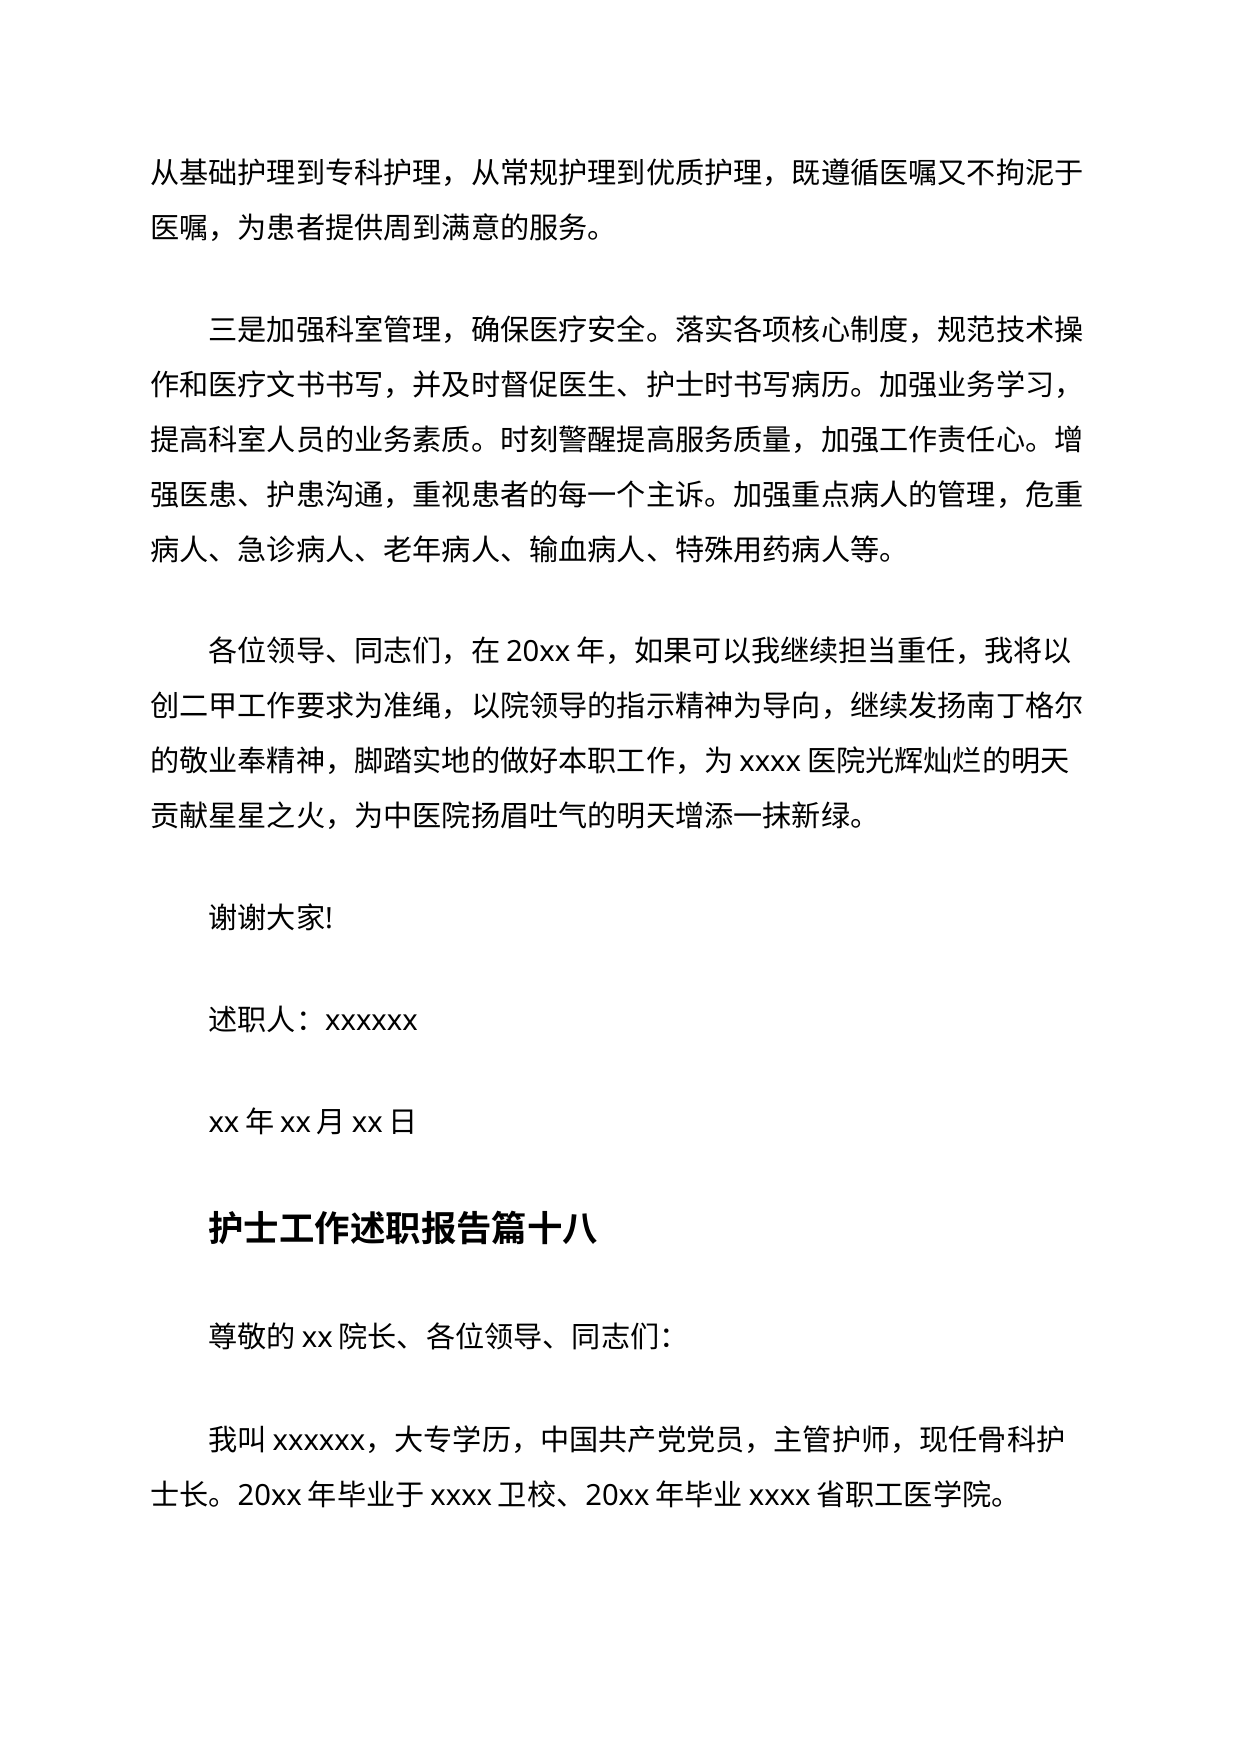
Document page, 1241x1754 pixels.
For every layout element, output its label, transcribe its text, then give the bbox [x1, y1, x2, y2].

text 各位领导、同志们，在20xx年，如果可以我继续担当重任，我将以创二甲工作要求为准绳，以院领导的指示精神为导向，继续发扬南丁格尔的敬业奉精神，脚踏实地的做好本职工作，为xxxx医院光辉灿烂的明天贡献星星之火，为中医院扬眉吐气的明天增添一抹新绿。 [150, 628, 1090, 835]
text 谢谢大家! [150, 895, 1090, 937]
text 尊敬的xx院长、各位领导、同志们： [150, 1314, 1090, 1356]
text xx年xx月xx日 [150, 1099, 1090, 1141]
text 述职人：xxxxxx [150, 997, 1090, 1039]
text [150, 150, 1090, 247]
text 护士工作述职报告篇十八 [150, 1201, 1090, 1252]
text 三是加强科室管理，确保医疗安全。落实各项核心制度，规范技术操作和医疗文书书写，并及时督促医生、护士时书写病历。加强业务学习，提高科室人员的业务素质。时刻警醒提高服务质量，加强工作责任心。增强医患、护患沟通，重视患者的每一个主诉。加强重点病人的管理，危重病人、急诊病人、老年病人、输血病人、特殊用药病人等。 [150, 307, 1090, 568]
text 我叫xxxxxx，大专学历，中国共产党党员，主管护师，现任骨科护士长。20xx年毕业于xxxx卫校、20xx年毕业xxxx省职工医学院。 [150, 1416, 1090, 1513]
